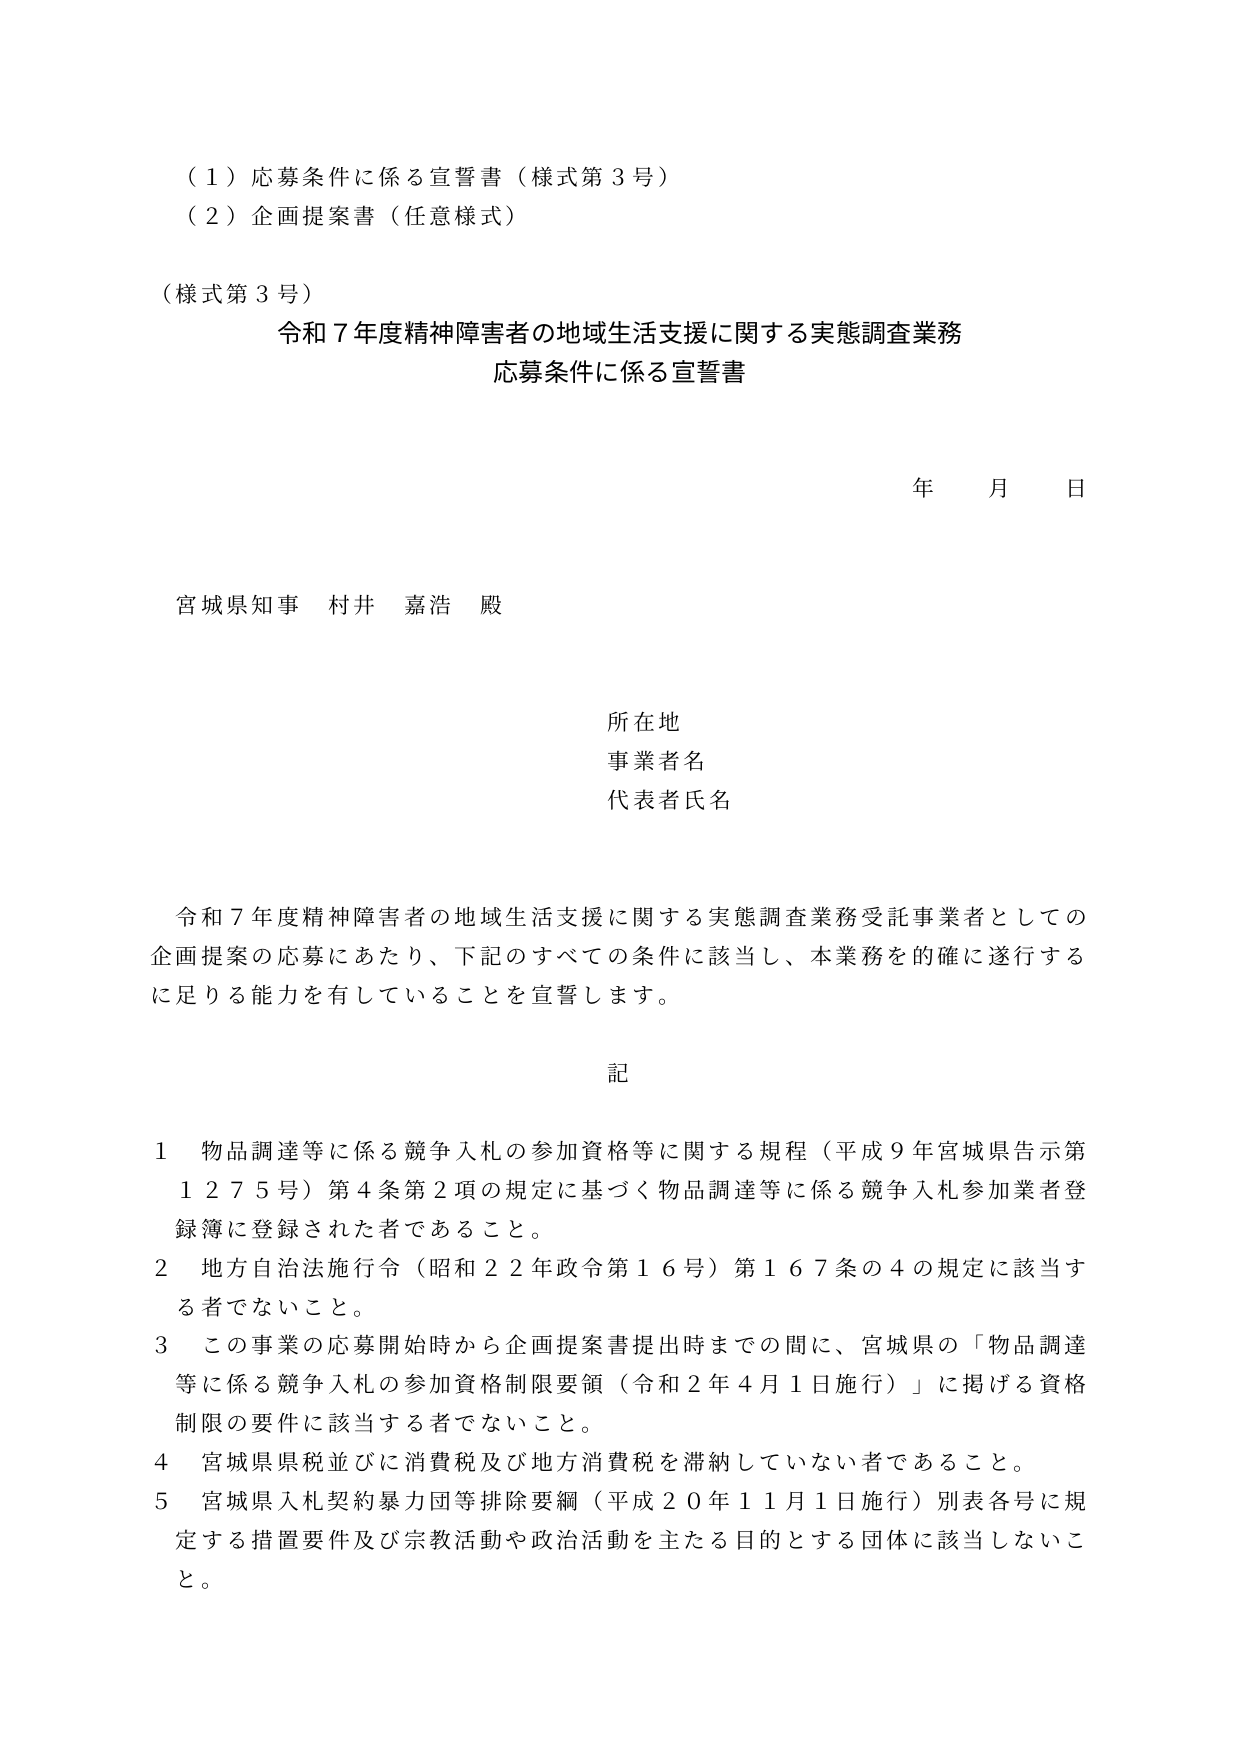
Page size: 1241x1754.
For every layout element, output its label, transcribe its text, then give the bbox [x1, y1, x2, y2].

text ３ この事業の応募開始時から企画提案書提出時までの間に、宮城県の「物品調達等に係る競争入札の参加資格制限要領（令和２年４月１日施行）」に掲げる資格制限の要件に該当する者でないこと。 [150, 1325, 1090, 1442]
text 所在地 [519, 702, 1090, 741]
text 事業者名 [519, 741, 1090, 779]
text ５ 宮城県入札契約暴力団等排除要綱（平成２０年１１月１日施行）別表各号に規定する措置要件及び宗教活動や政治活動を主たる目的とする団体に該当しないこと。 [150, 1481, 1090, 1598]
text 応募条件に係る宣誓書 [150, 351, 1090, 390]
text ２ 地方自治法施行令（昭和２２年政令第１６号）第１６７条の４の規定に該当する者でないこと。 [150, 1247, 1090, 1325]
text 年 月 日 [150, 468, 1090, 507]
text 令和７年度精神障害者の地域生活支援に関する実態調査業務 [150, 312, 1090, 351]
text （１）応募条件に係る宣誓書（様式第３号） [150, 156, 1090, 195]
subtitle 記 [150, 1052, 1090, 1091]
text （様式第３号） [150, 273, 1090, 312]
text 宮城県知事 村井 嘉浩 殿 [150, 585, 1090, 624]
text １ 物品調達等に係る競争入札の参加資格等に関する規程（平成９年宮城県告示第１２７５号）第４条第２項の規定に基づく物品調達等に係る競争入札参加業者登録簿に登録された者であること。 [150, 1130, 1090, 1247]
text 代表者氏名 [519, 779, 1120, 818]
text ４ 宮城県県税並びに消費税及び地方消費税を滞納していない者であること。 [150, 1442, 1090, 1481]
text 令和７年度精神障害者の地域生活支援に関する実態調査業務受託事業者としての企画提案の応募にあたり、下記のすべての条件に該当し、本業務を的確に遂行するに足りる能力を有していることを宣誓します。 [150, 896, 1090, 1013]
text （２）企画提案書（任意様式） [150, 195, 1090, 234]
